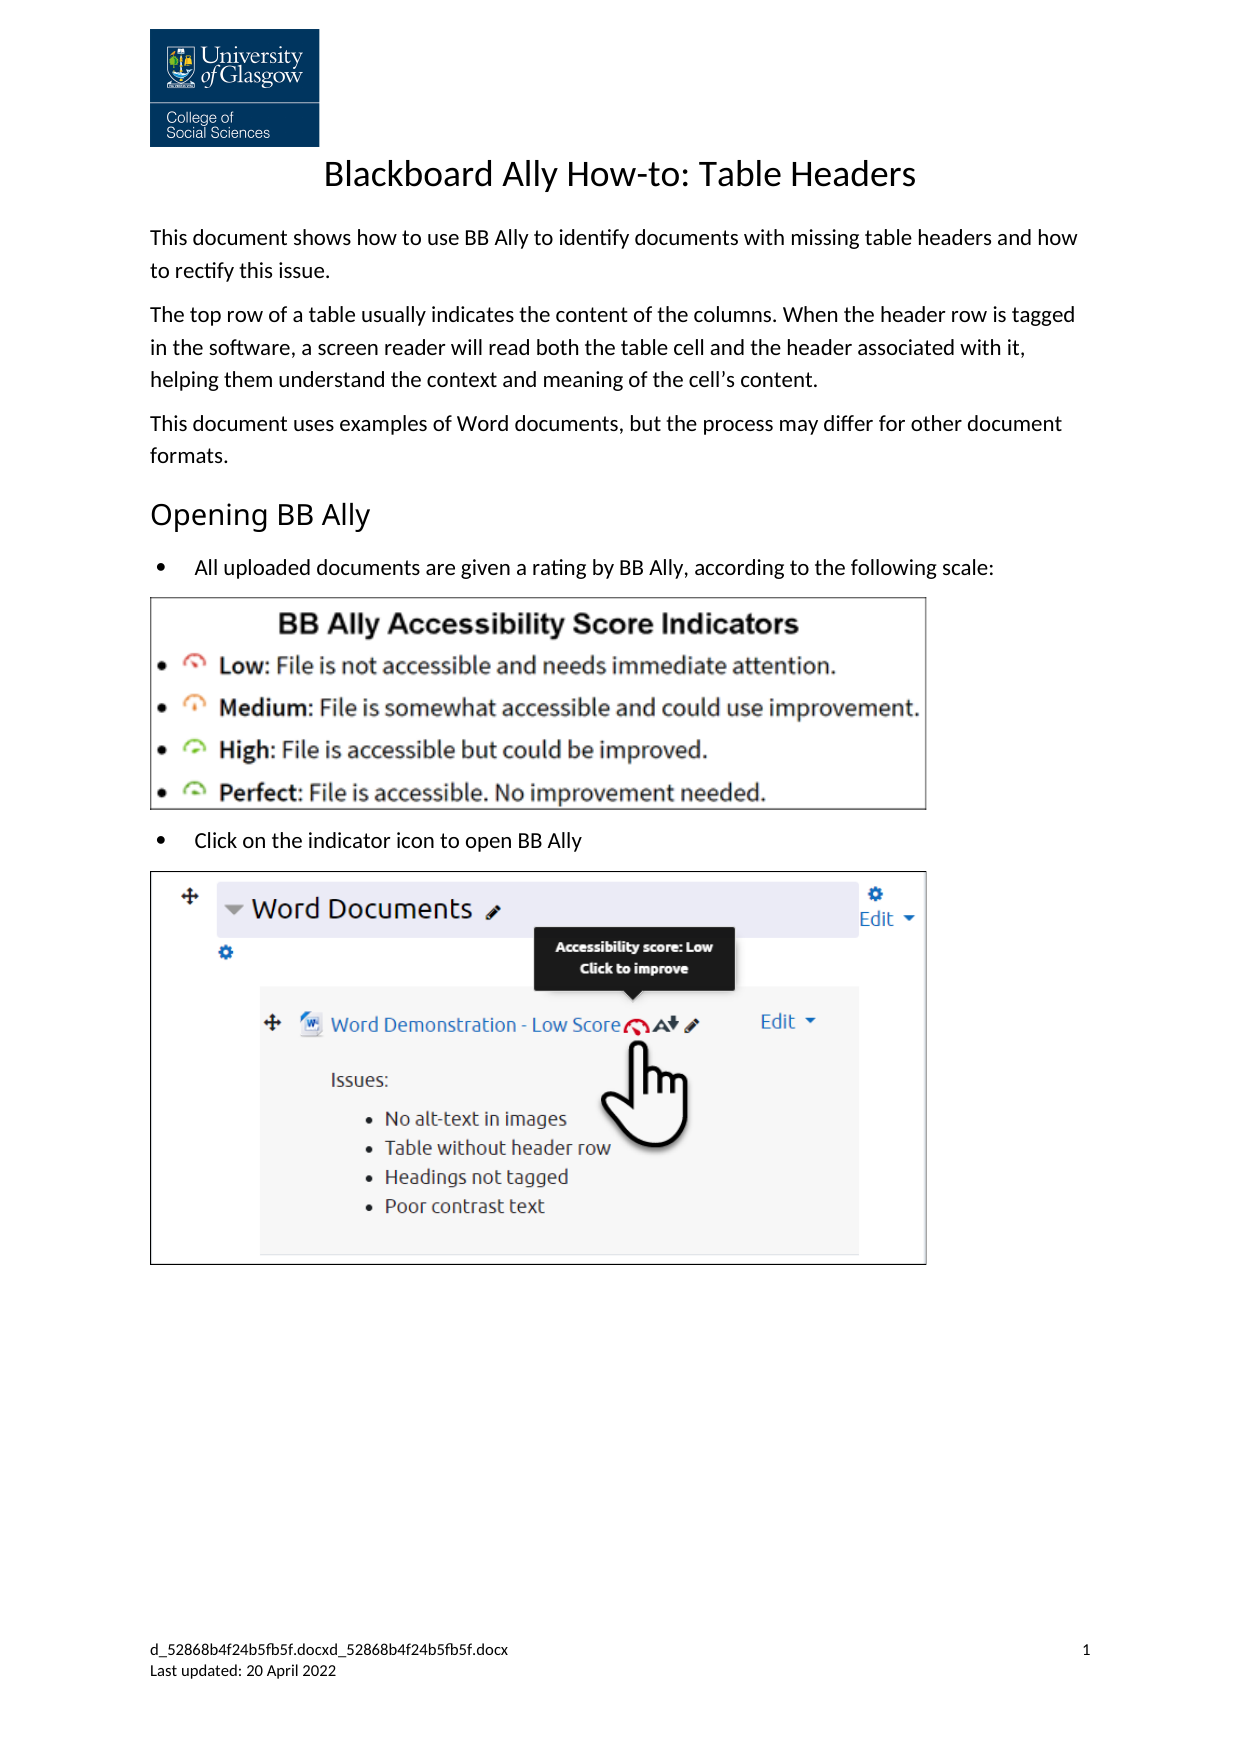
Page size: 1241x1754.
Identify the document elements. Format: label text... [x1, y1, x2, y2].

text This document uses examples of Word documents, but the process may differ for other document formats. [150, 409, 1090, 470]
list Click on the indicator icon to open BB Ally [157, 827, 1090, 855]
picture [150, 871, 927, 1265]
text This document shows how to use BB Ally to identify documents with missing table headers and how to rectify this issue. [150, 223, 1090, 284]
picture [150, 29, 320, 147]
picture [150, 597, 927, 810]
subtitle Opening BB Ally [150, 495, 1090, 534]
title Blackboard Ally How-to: Table Headers [150, 150, 1090, 196]
text The top row of a table usually indicates the content of the columns. When the header row is tagged in the software, a screen reader will read both the table cell and the header associated with it, helping them understand the context and meaning of the cell’s content. [150, 300, 1090, 393]
list All uploaded documents are given a rating by BB Ally, according to the following scale: [157, 553, 1090, 581]
